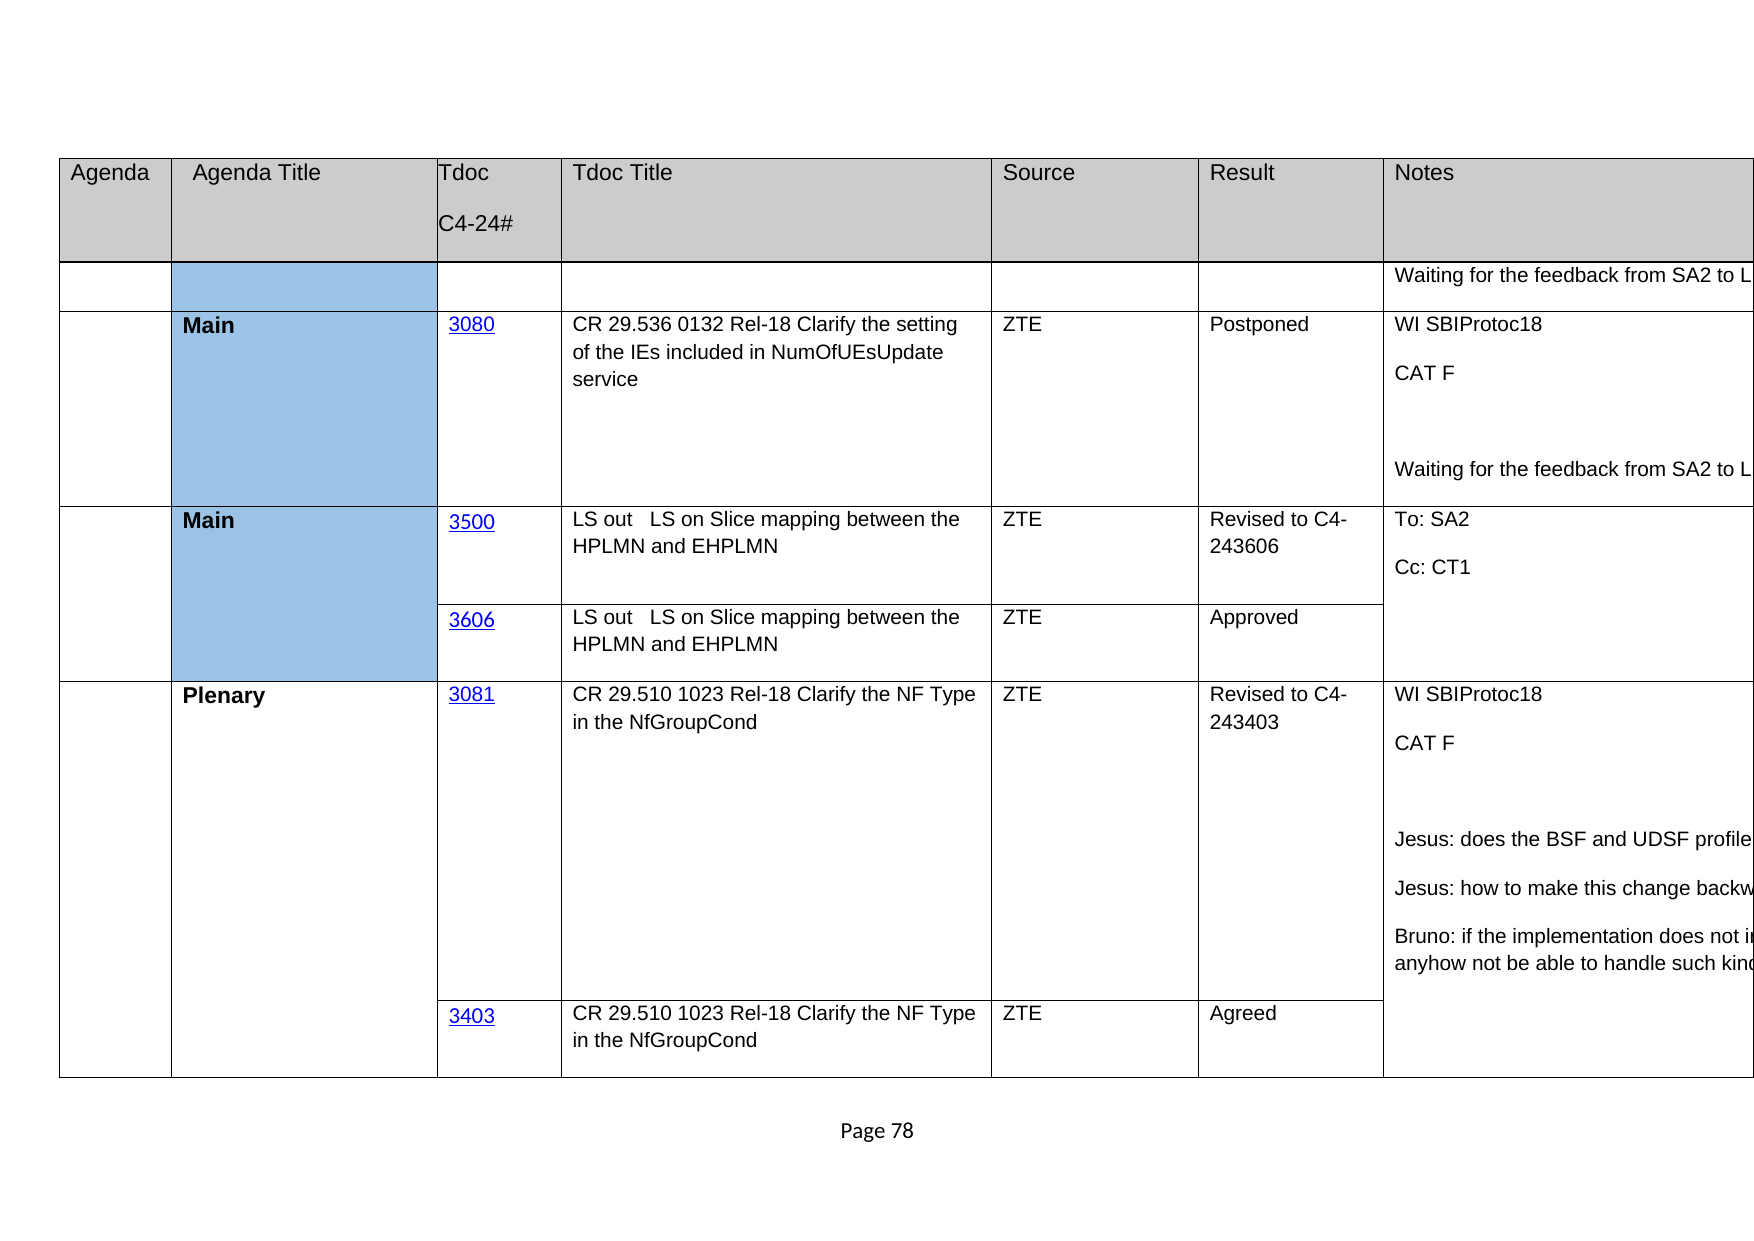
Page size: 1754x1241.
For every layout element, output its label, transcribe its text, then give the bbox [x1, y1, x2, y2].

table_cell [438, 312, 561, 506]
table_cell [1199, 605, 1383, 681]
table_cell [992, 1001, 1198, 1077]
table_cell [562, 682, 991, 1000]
table_header Result [1199, 159, 1383, 261]
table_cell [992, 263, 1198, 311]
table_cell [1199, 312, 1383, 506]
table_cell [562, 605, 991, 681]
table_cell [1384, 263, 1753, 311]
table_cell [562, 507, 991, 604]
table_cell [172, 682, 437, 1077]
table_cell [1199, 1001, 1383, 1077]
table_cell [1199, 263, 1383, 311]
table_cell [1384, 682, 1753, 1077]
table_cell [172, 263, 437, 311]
table_header Tdoc C4-24# [438, 159, 561, 261]
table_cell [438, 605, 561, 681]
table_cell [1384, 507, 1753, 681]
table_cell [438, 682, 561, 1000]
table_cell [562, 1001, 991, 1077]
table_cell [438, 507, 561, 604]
table_header Source [992, 159, 1198, 261]
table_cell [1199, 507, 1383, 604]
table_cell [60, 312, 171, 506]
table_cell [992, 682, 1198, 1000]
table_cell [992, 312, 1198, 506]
table_header Notes [1384, 159, 1753, 261]
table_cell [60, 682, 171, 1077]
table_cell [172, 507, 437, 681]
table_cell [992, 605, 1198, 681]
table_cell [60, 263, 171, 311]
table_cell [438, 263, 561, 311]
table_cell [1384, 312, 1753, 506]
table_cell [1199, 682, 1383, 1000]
table_header Agenda Title [172, 159, 437, 261]
table_header Tdoc Title [562, 159, 991, 261]
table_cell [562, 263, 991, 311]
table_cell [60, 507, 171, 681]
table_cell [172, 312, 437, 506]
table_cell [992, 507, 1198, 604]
table_header Agenda [60, 159, 171, 261]
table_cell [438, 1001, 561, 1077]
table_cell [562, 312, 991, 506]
